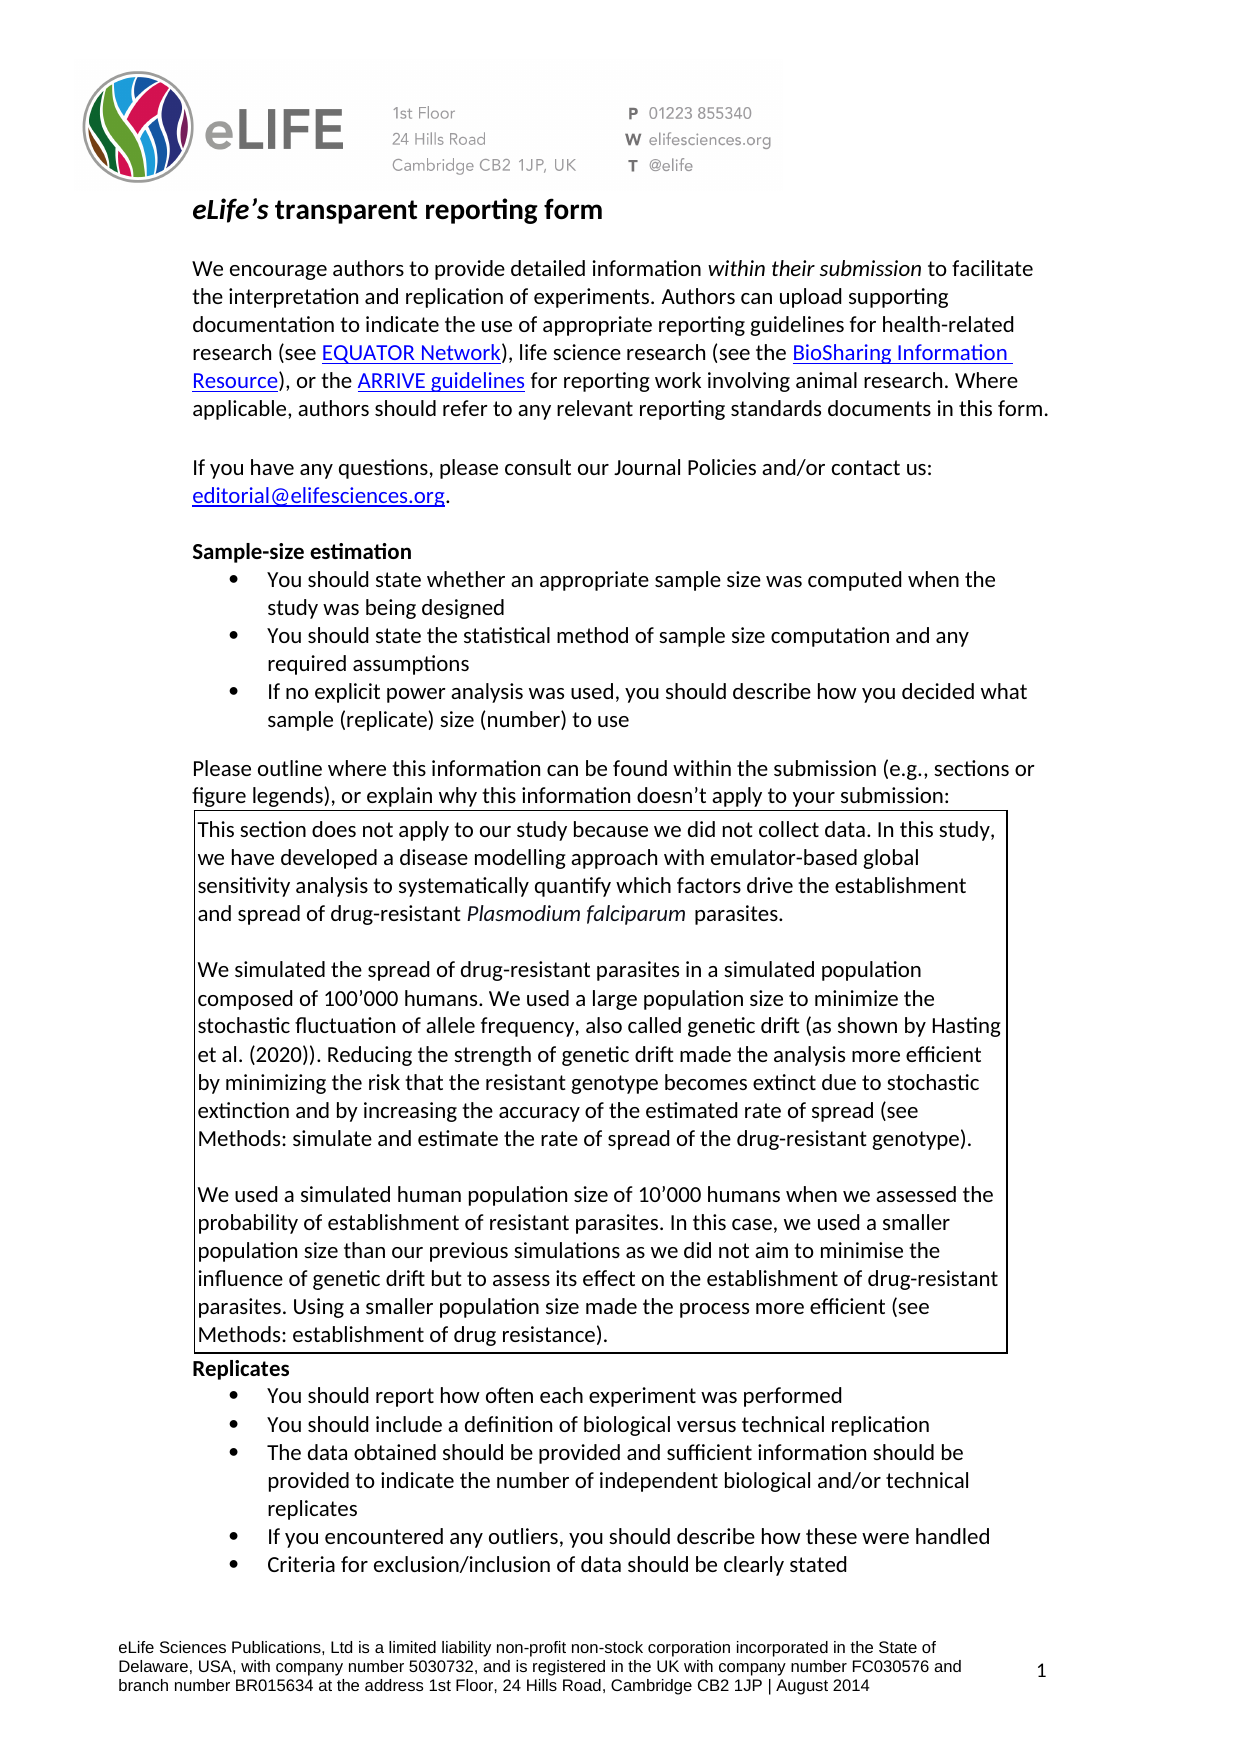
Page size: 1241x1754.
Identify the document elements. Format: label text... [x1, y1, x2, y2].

picture [73, 59, 784, 191]
list If you encountered any outliers, you should describe how these were handled [229, 1522, 1053, 1550]
text Replicates [192, 838, 1053, 1382]
list The data obtained should be provided and sufficient information should be provided to indicate the number of independent biological and/or technical replicates [229, 1438, 1053, 1522]
list You should report how often each experiment was performed [229, 1382, 1053, 1410]
text If you have any questions, please consult our Journal Policies and/or contact us: editorial@elifesciences.org. [192, 453, 1053, 509]
list Criteria for exclusion/inclusion of data should be clearly stated [229, 1550, 1053, 1578]
text We used a simulated human population size of 10’000 humans when we assessed the probability of establishment of resistant parasites. In this case, we used a smaller population size than our previous simulations as we did not aim to minimise the influence of genetic drift but to assess its effect on the establishment of drug-resistant parasites. Using a smaller population size made the process more efficient (see Methods: establishment of drug resistance). [195, 1180, 1006, 1350]
list You should include a definition of biological versus technical replication [229, 1410, 1053, 1438]
text This section does not apply to our study because we did not collect data. In this study, we have developed a disease modelling approach with emulator-based global sensitivity analysis to systematically quantify which factors drive the establishment and spread of drug-resistant Plasmodium falciparum parasites. [195, 813, 1006, 928]
list If no explicit power analysis was used, you should describe how you decided what sample (replicate) size (number) to use [229, 677, 1053, 733]
text Please outline where this information can be found within the submission (e.g., sections or figure legends), or explain why this information doesn’t apply to your submission: [192, 754, 1053, 810]
text eLife’s transparent reporting form [192, 191, 1053, 226]
list You should state whether an appropriate sample size was computed when the study was being designed [229, 565, 1053, 621]
text Sample-size estimation [192, 537, 1053, 565]
text We encourage authors to provide detailed information within their submission to facilitate the interpretation and replication of experiments. Authors can upload supporting documentation to indicate the use of appropriate reporting guidelines for health-related research (see EQUATOR Network), life science research (see the BioSharing Information Resource), or the ARRIVE guidelines for reporting work involving animal research. Where applicable, authors should refer to any relevant reporting standards documents in this form. [192, 254, 1053, 423]
text We simulated the spread of drug-resistant parasites in a simulated population composed of 100’000 humans. We used a large population size to minimize the stochastic fluctuation of allele frequency, also called genetic drift (as shown by Hasting et al. (2020)). Reducing the strength of genetic drift made the analysis more efficient by minimizing the risk that the resistant genotype becomes extinct due to stochastic extinction and by increasing the accuracy of the estimated rate of spread (see Methods: simulate and estimate the rate of spread of the drug-resistant genotype). [197, 956, 1004, 1152]
list You should state the statistical method of sample size computation and any required assumptions [229, 621, 1053, 677]
